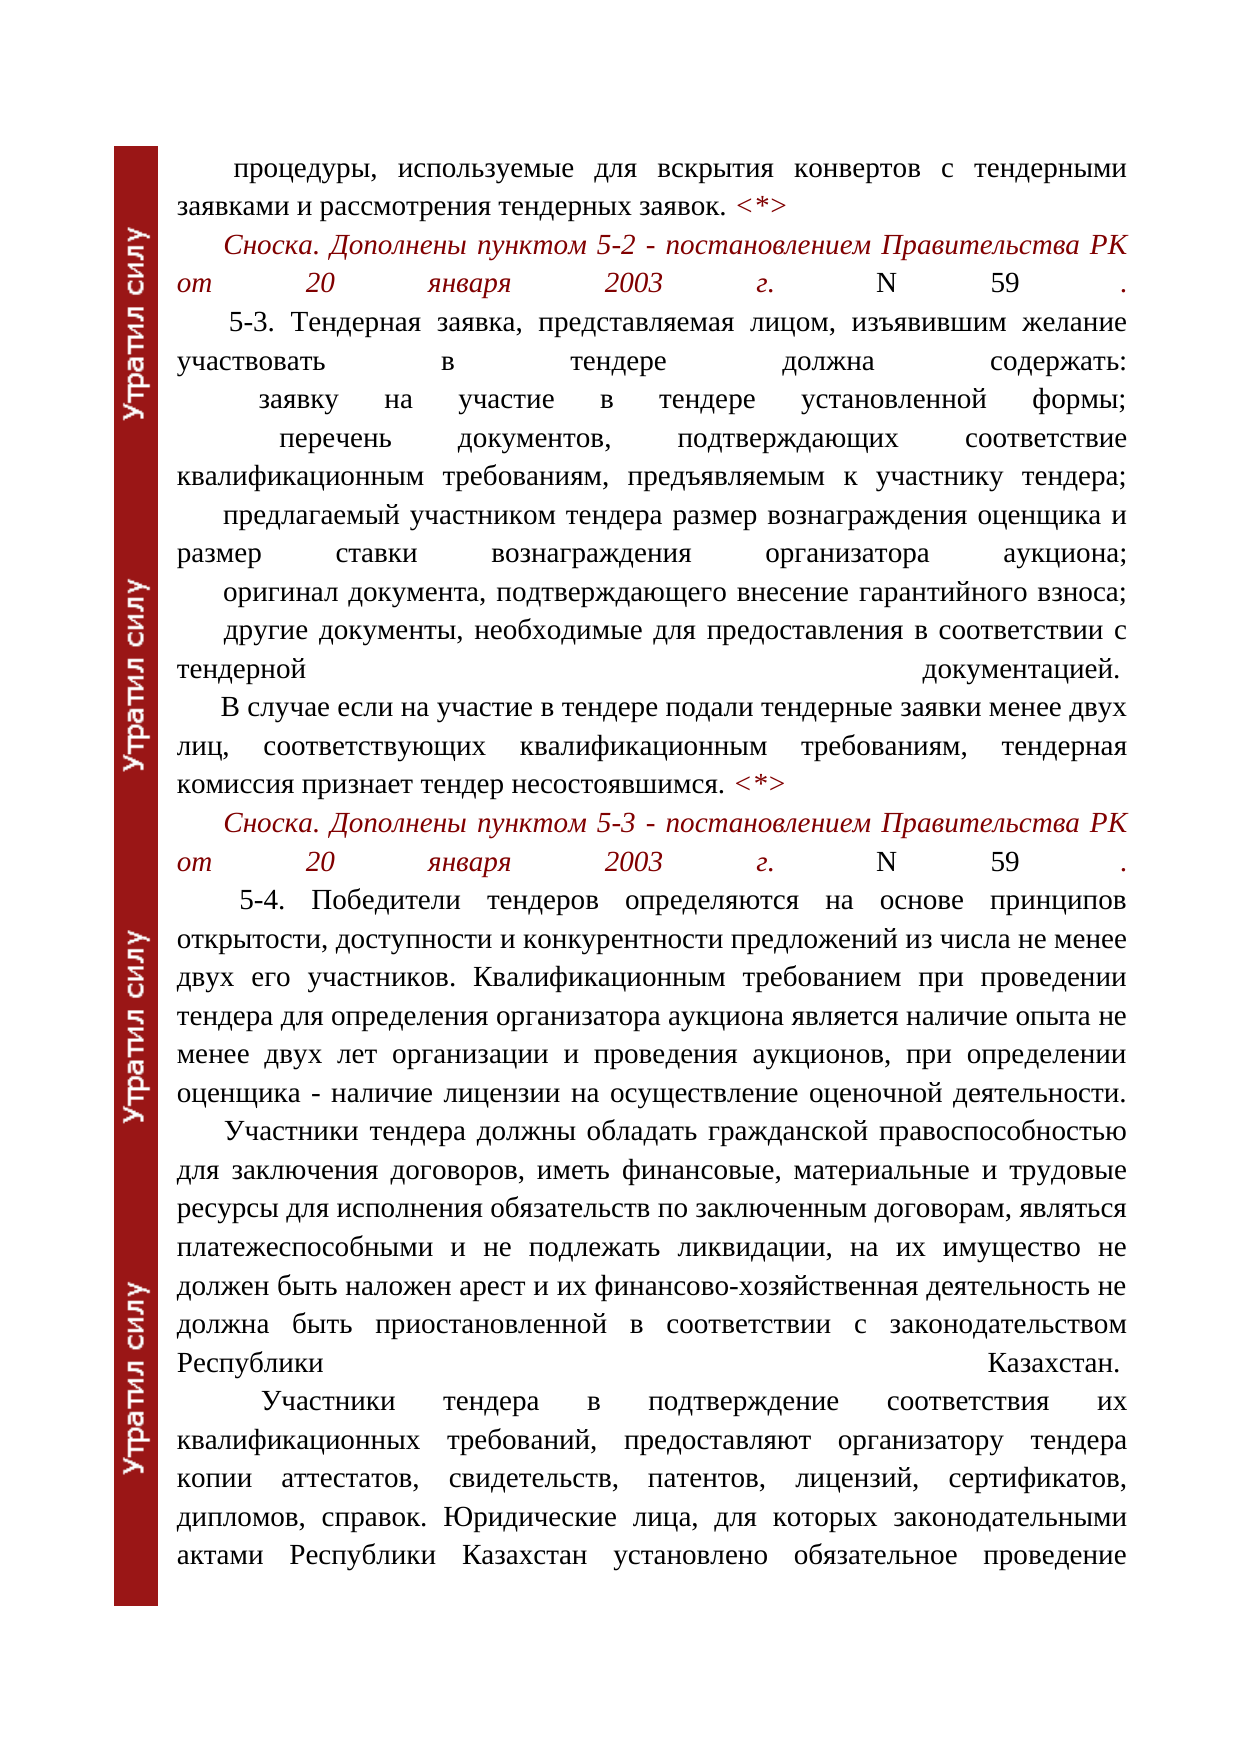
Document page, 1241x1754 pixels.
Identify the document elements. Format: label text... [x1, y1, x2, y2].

picture [114, 800, 158, 805]
picture [114, 222, 158, 227]
picture [114, 1571, 158, 1606]
text Сноска. Дополнены пунктом 5-2 - постановлением Правительства РК от 20 января 2003 г. N 59 . 5-3. Тендерная заявка, представляемая лицом, изъявившим желание участвовать в тендере должна содержать: заявку на участие в тендере установленной формы; перечень документов, подтверждающих соответствие квалификационным требованиям, предъявляемым к участнику тендера; предлагаемый участником тендера размер вознаграждения оценщика и размер ставки вознаграждения организатора аукциона; оригинал документа, подтверждающего внесение гарантийного взноса; другие документы, необходимые для предоставления в соответствии с тендерной документацией. В случае если на участие в тендере подали тендерные заявки менее двух лиц, соответствующих квалификационным требованиям, тендерная комиссия признает тендер несостоявшимся. <*> [112, 227, 1128, 800]
picture [114, 146, 158, 150]
